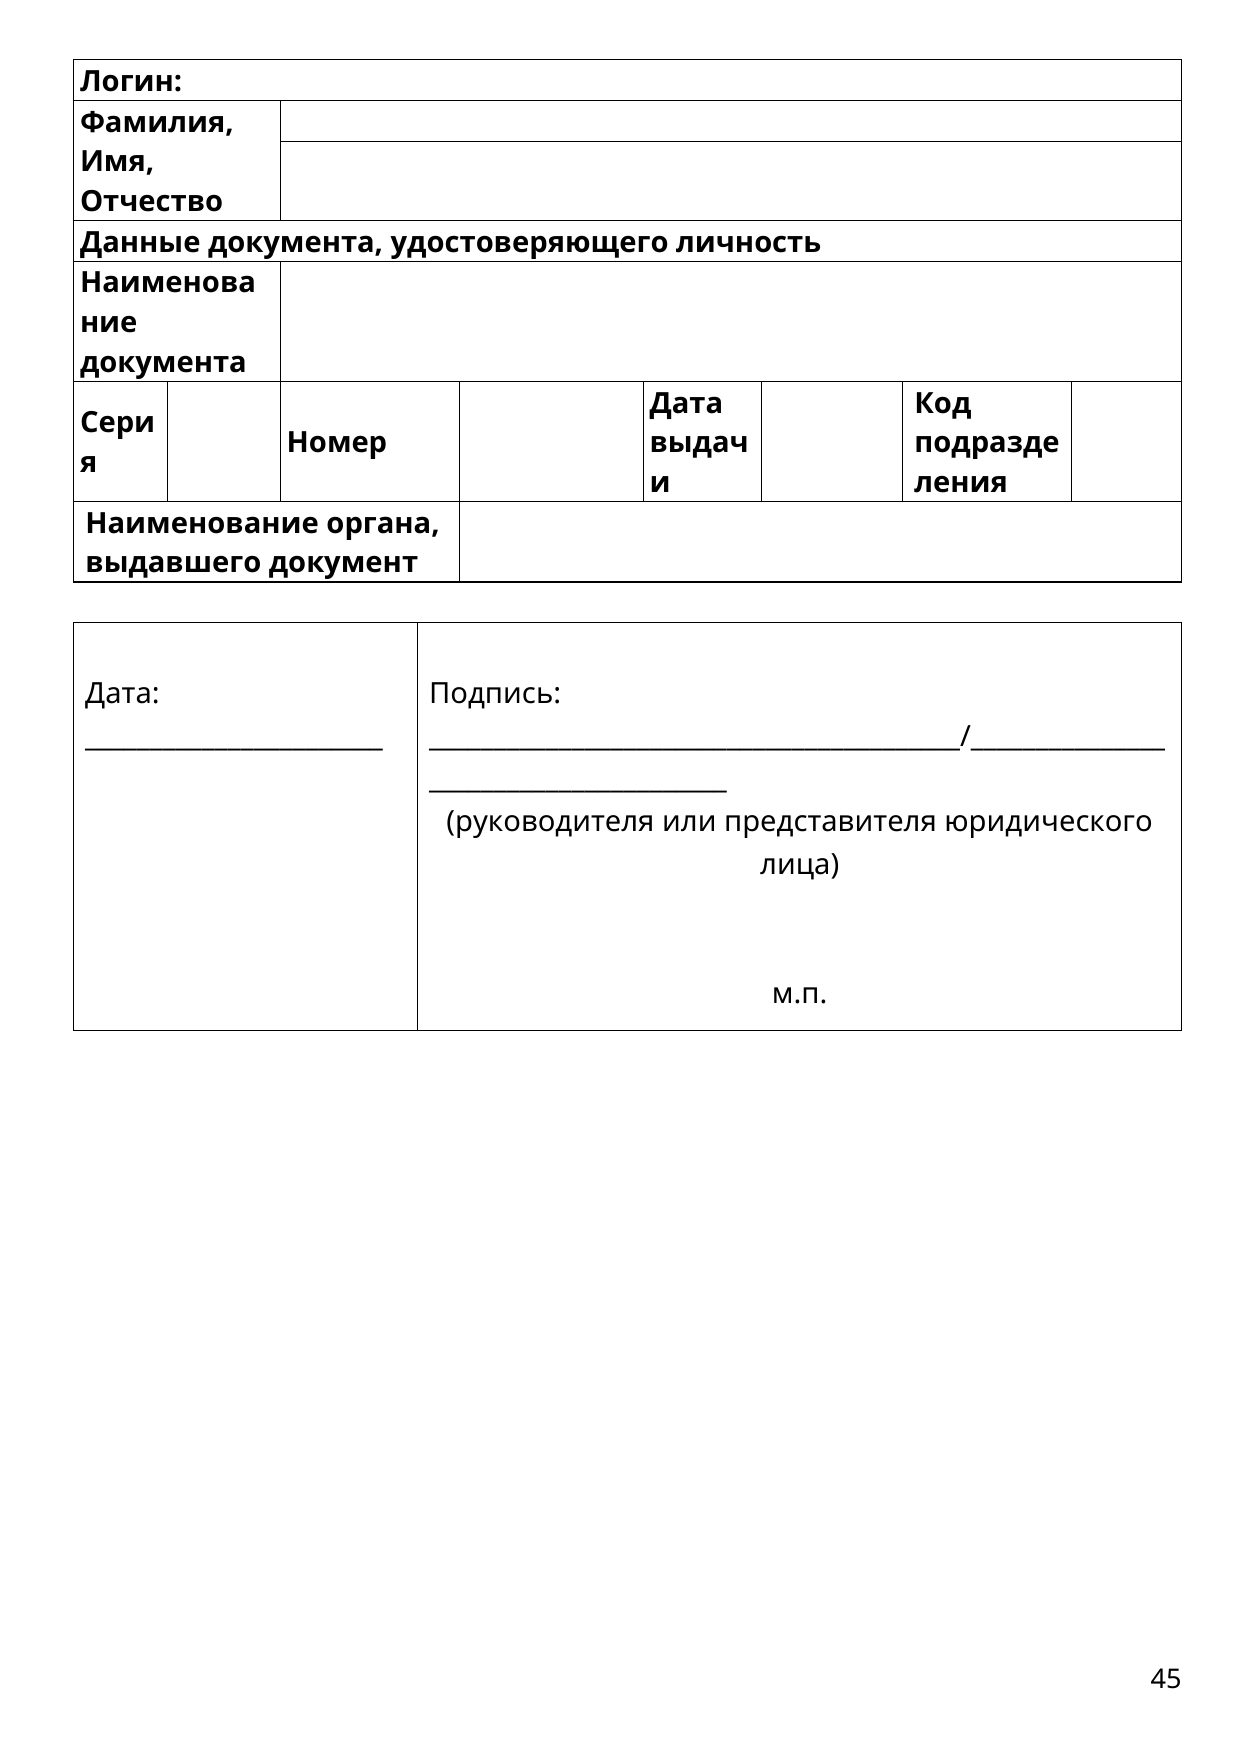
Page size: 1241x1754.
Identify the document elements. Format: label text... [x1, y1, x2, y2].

table_cell [281, 262, 1181, 381]
table_cell [460, 382, 643, 501]
table_header Логин: [74, 60, 1181, 100]
table_cell [762, 382, 902, 501]
table_cell [168, 382, 280, 501]
table_cell [281, 101, 1181, 141]
table_cell Наименование документа [74, 262, 280, 381]
table_header Подпись: _________________________________________/______________________________________ (руководителя или представителя юридического лица) м.п. [418, 623, 1181, 1030]
table_cell Код подразделения [903, 382, 1071, 501]
table_cell Наименование органа, выдавшего документ [74, 502, 459, 581]
table_cell Фамилия, Имя, Отчество [74, 101, 280, 220]
table_cell Дата выдачи [644, 382, 761, 501]
table_cell Серия [74, 382, 167, 501]
table_cell Номер [281, 382, 459, 501]
table_cell Данные документа, удостоверяющего личность [74, 221, 1181, 261]
table_header Дата: _______________________ [74, 623, 417, 1030]
table_cell [1072, 382, 1181, 501]
table_cell [281, 142, 1181, 220]
table_cell [460, 502, 1181, 581]
